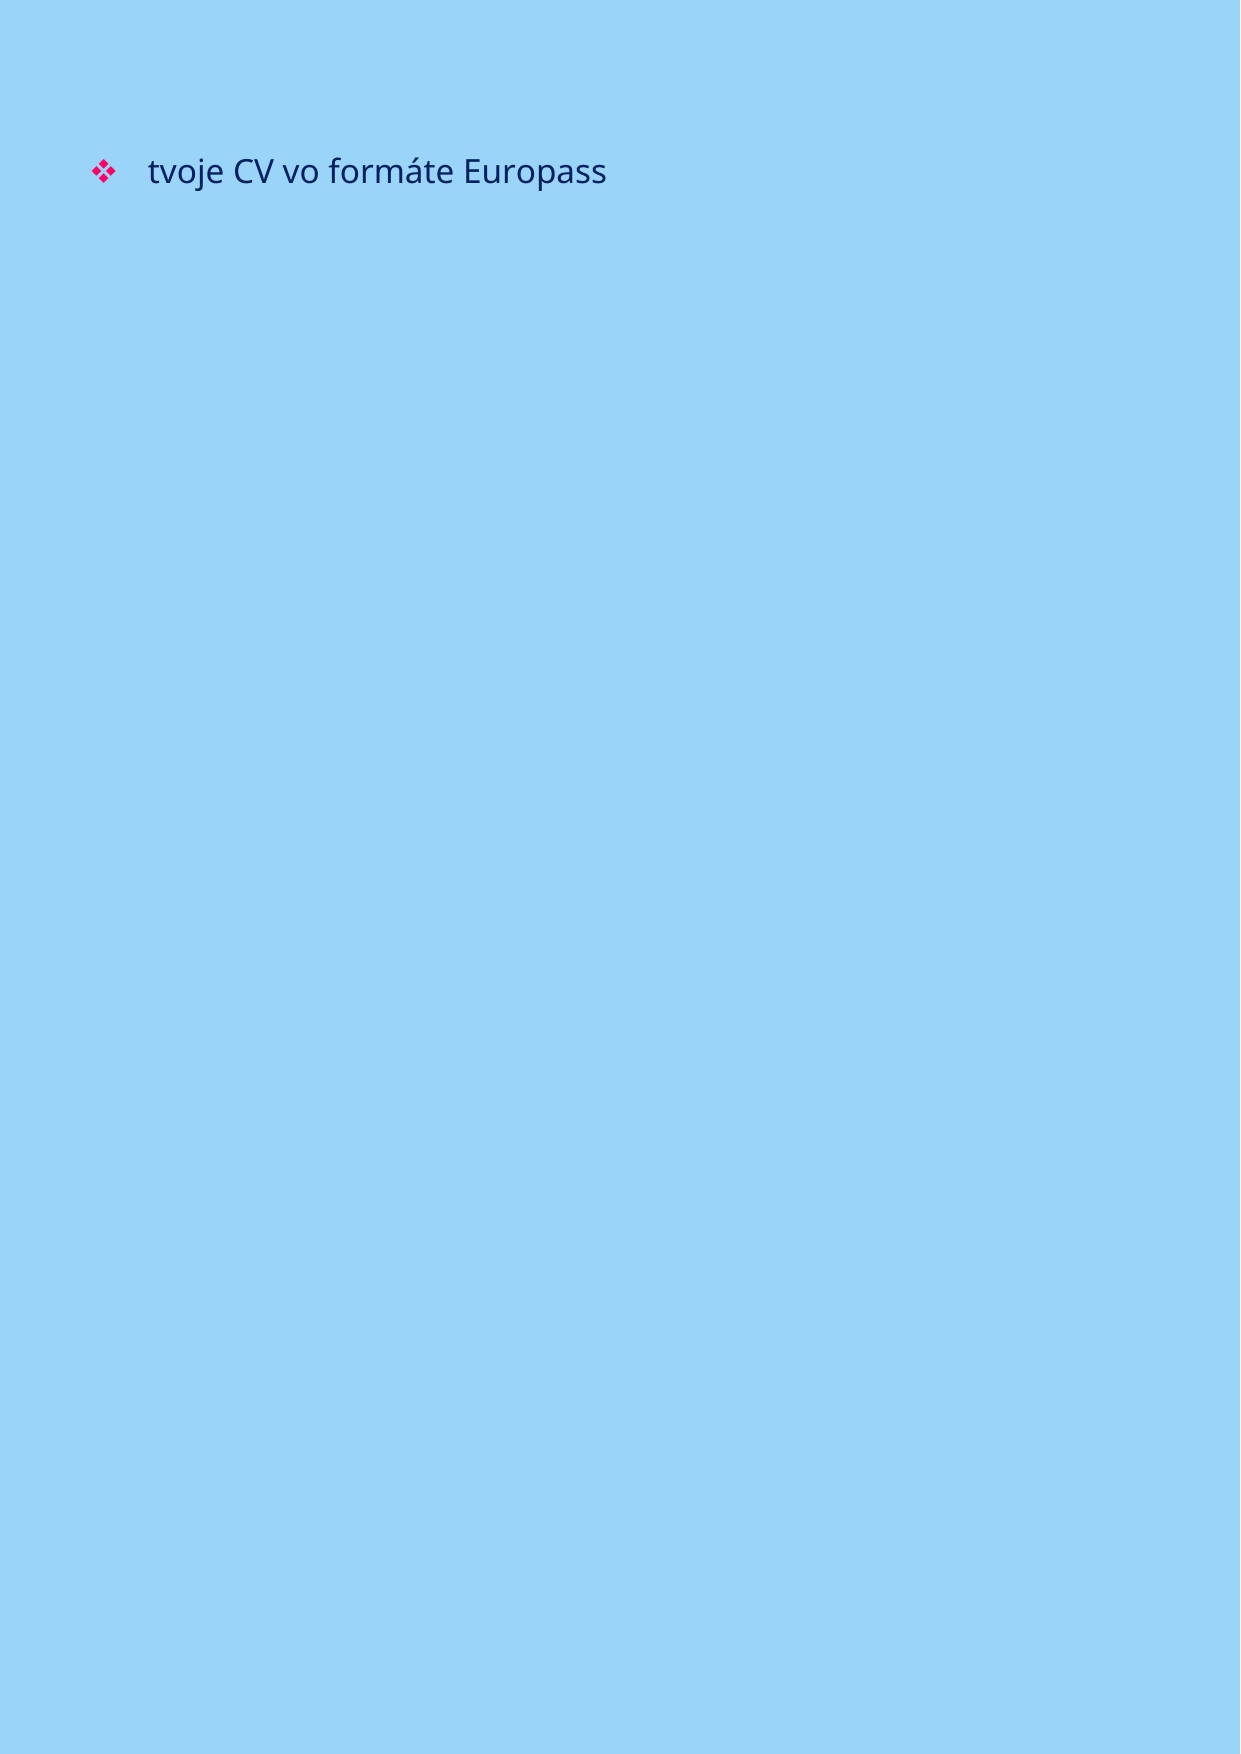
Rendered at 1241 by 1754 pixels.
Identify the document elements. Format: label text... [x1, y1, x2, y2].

list tvoje CV vo formáte Europass [88, 148, 1181, 193]
